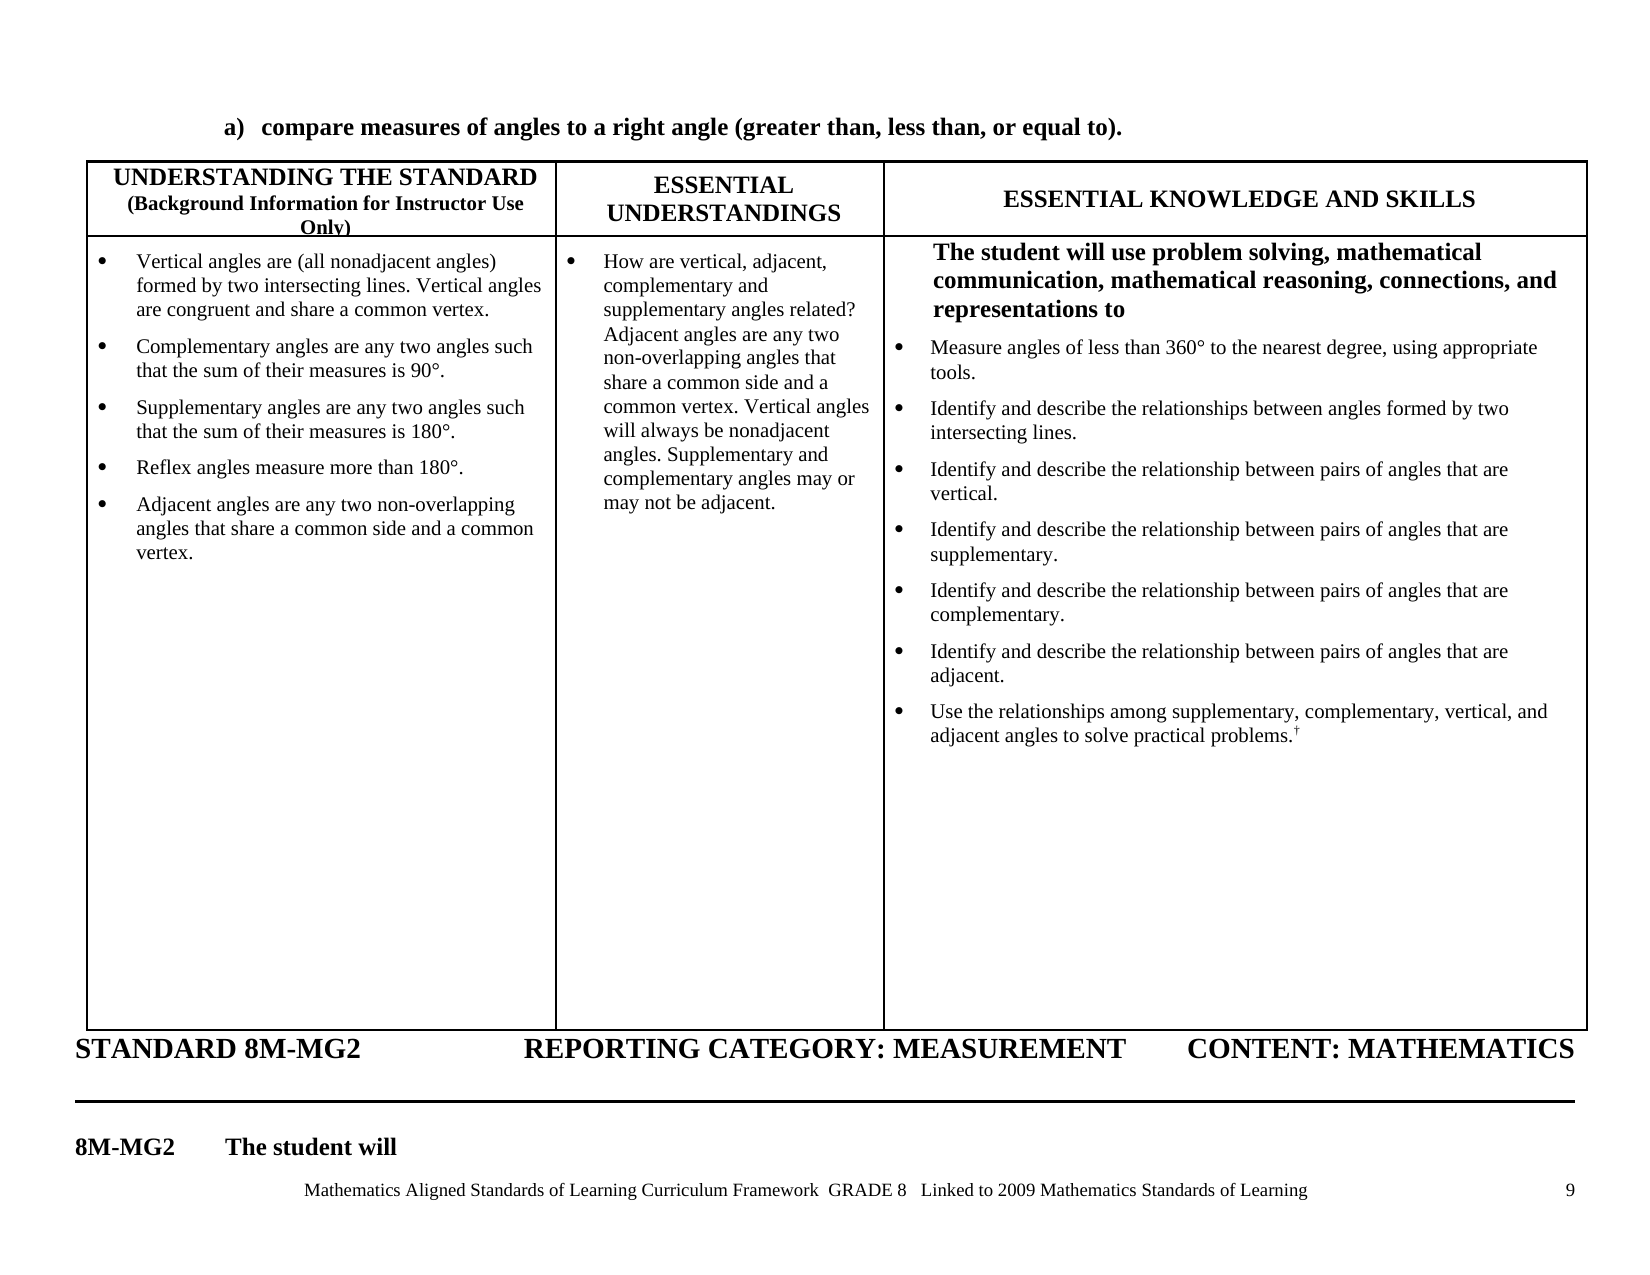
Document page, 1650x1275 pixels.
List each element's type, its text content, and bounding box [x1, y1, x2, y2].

table_cell How are vertical, adjacent, complementary and supplementary angles related? Adjacent angles are any two non-overlapping angles that share a common side and a common vertex. Vertical angles will always be nonadjacent angles. Supplementary and complementary angles may or may not be adjacent. [557, 237, 883, 1029]
table_header UNDERSTANDING THE STANDARD (Background Information for Instructor Use Only) [88, 163, 555, 235]
text 8M-MG2 The student will [75, 1132, 1575, 1161]
table_header ESSENTIAL UNDERSTANDINGS [557, 163, 883, 235]
table_cell The student will use problem solving, mathematical communication, mathematical reasoning, connections, and representations to Measure angles of less than 360° to the nearest degree, using appropriate tools. Identify and describe the relationships between angles formed by two intersecting lines. Identify and describe the relationship between pairs of angles that are vertical. Identify and describe the relationship between pairs of angles that are supplementary. Identify and describe the relationship between pairs of angles that are complementary. Identify and describe the relationship between pairs of angles that are adjacent. Use the relationships among supplementary, complementary, vertical, and adjacent angles to solve practical problems.† [885, 237, 1586, 1029]
table_header ESSENTIAL KNOWLEDGE AND SKILLS [885, 163, 1586, 235]
subtitle Standard 8m-mg2 REPORTING CATEGORY: measurement Content: MATHEMATICS [75, 1031, 1575, 1100]
table_cell Vertical angles are (all nonadjacent angles) formed by two intersecting lines. Vertical angles are congruent and share a common vertex. Complementary angles are any two angles such that the sum of their measures is 90°. Supplementary angles are any two angles such that the sum of their measures is 180°. Reflex angles measure more than 180°. Adjacent angles are any two non-overlapping angles that share a common side and a common vertex. [88, 237, 555, 1029]
list compare measures of angles to a right angle (greater than, less than, or equal to). [223, 112, 1575, 141]
